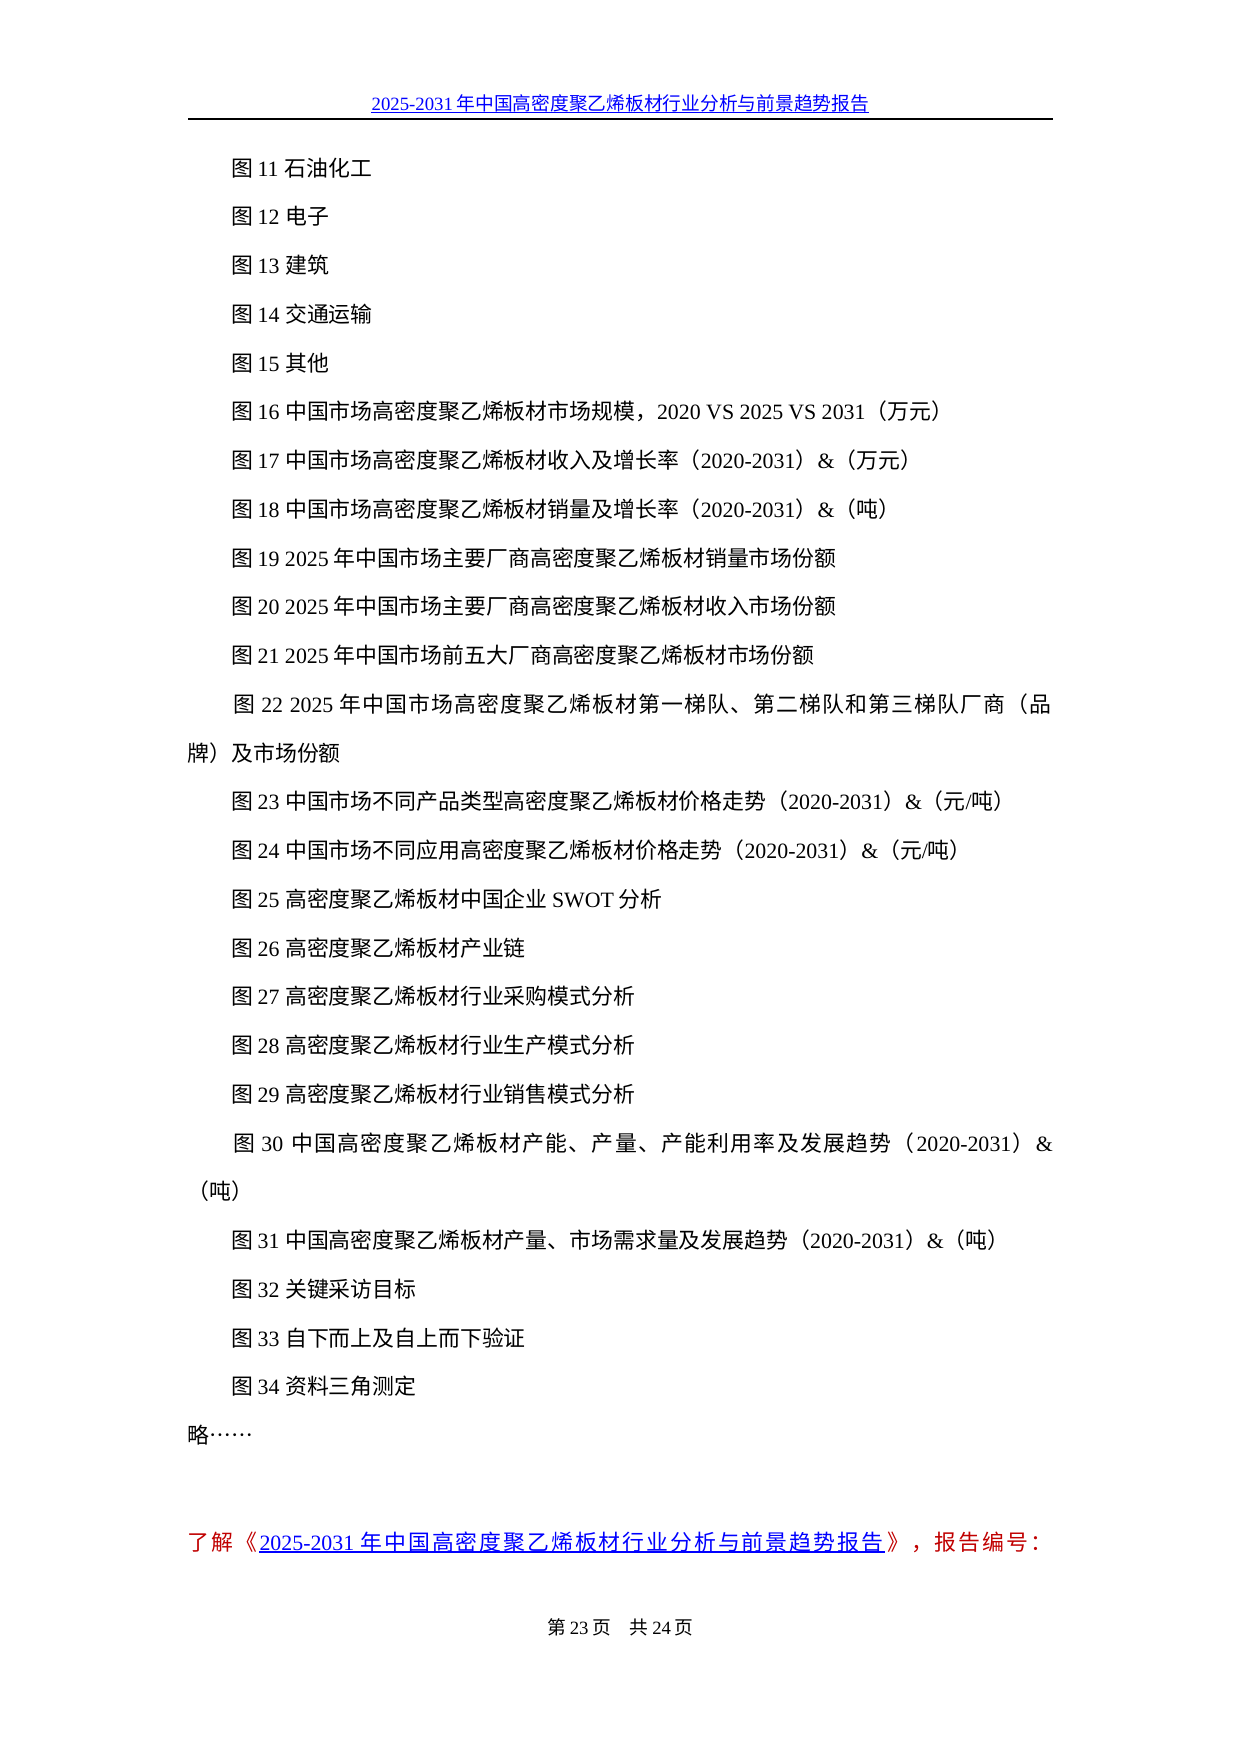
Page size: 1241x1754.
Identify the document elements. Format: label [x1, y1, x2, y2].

text [187, 150, 1053, 1450]
text [187, 1524, 1053, 1557]
